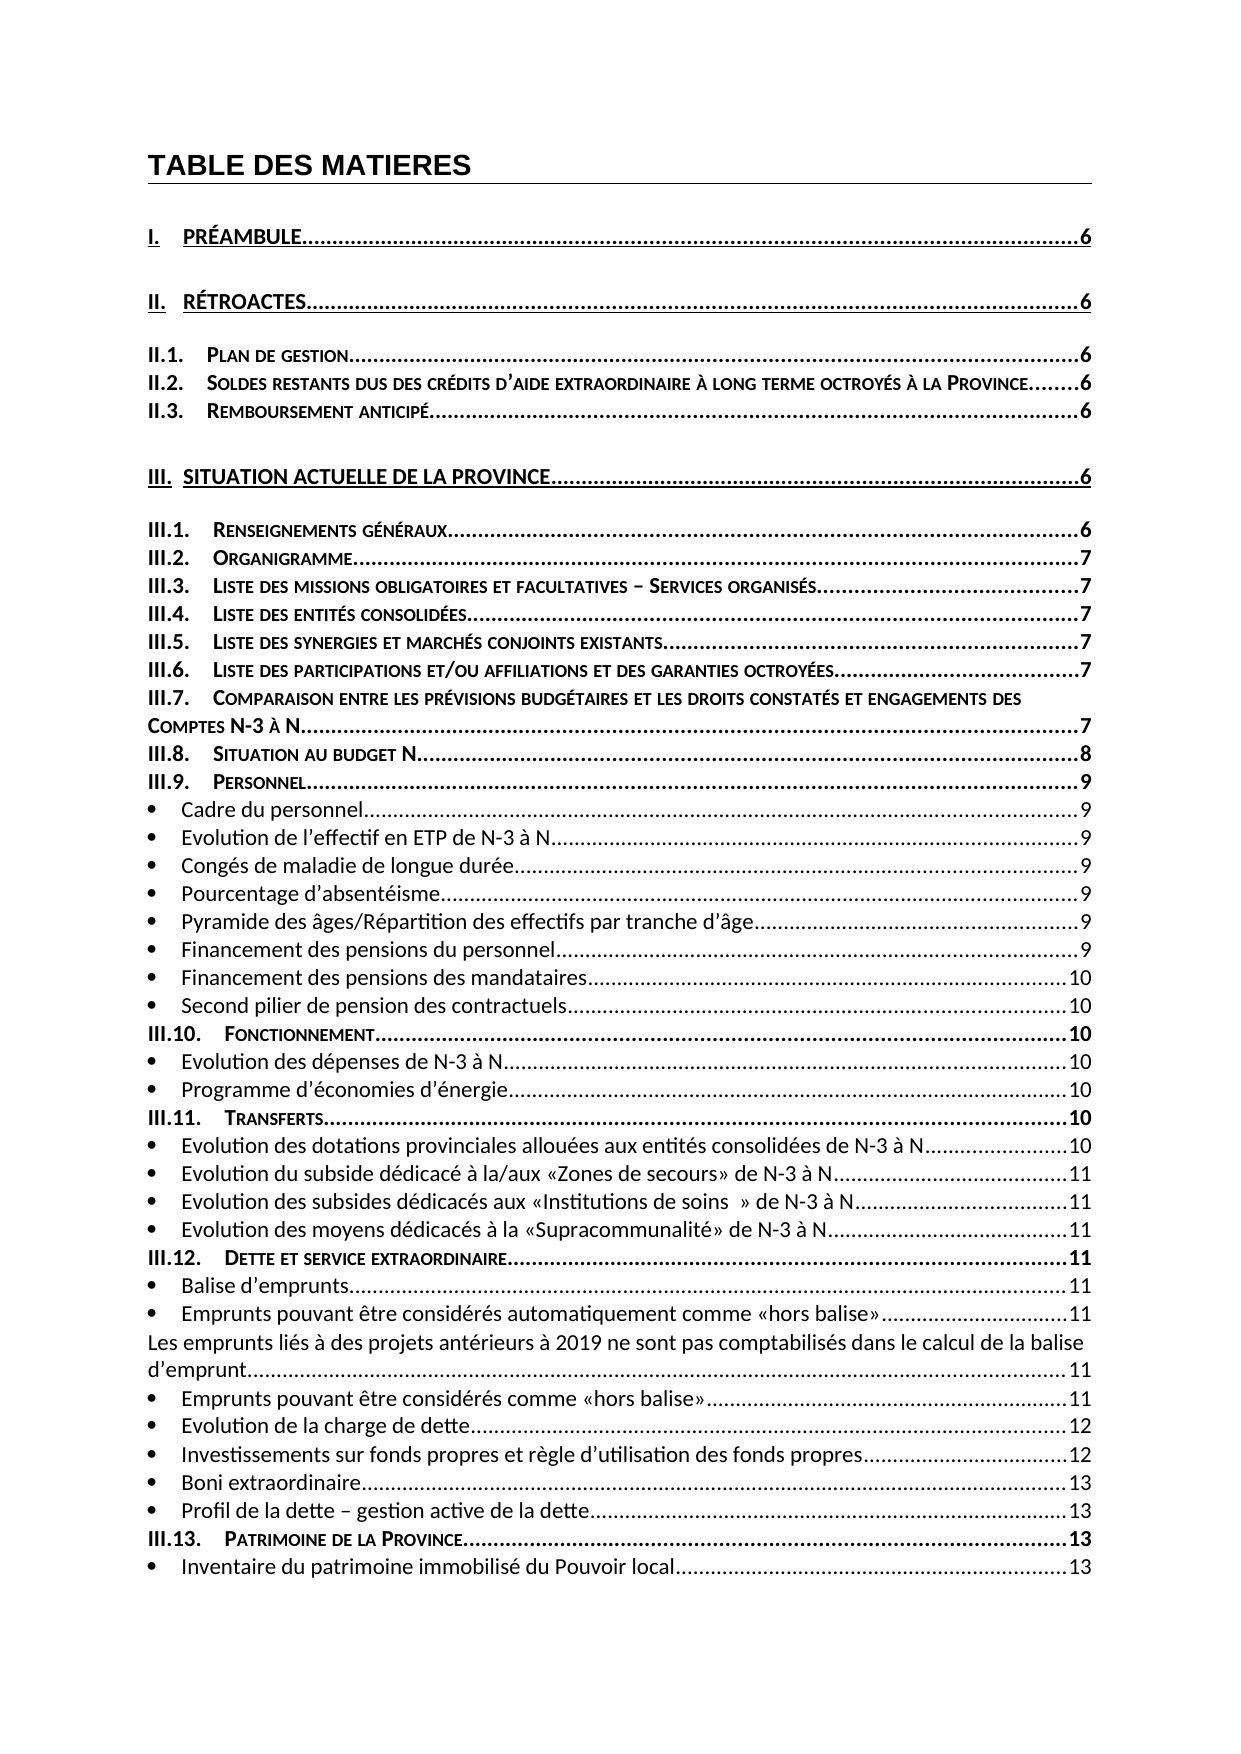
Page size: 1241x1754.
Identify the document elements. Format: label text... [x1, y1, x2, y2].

text  Evolution des subsides dédicacés aux «Institutions de soins » de N-3 à N 11 [148, 1187, 1092, 1216]
text III.5. Liste des synergies et marchés conjoints existants 7 [148, 627, 1092, 655]
text I. Préambule 6 [148, 222, 1092, 250]
text III.10. Fonctionnement 10 [148, 1019, 1092, 1047]
text  Evolution des dépenses de N-3 à N 10 [148, 1047, 1092, 1075]
text  Emprunts pouvant être considérés comme «hors balise» 11 [148, 1384, 1092, 1412]
text III. Situation actuelle de la Province 6 [148, 462, 1092, 490]
text Les emprunts liés à des projets antérieurs à 2019 ne sont pas comptabilisés dans le calcul de la balise d’emprunt. 11 [148, 1328, 1092, 1384]
text III.8. Situation au budget N 8 [148, 739, 1092, 767]
text  Pourcentage d’absentéisme 9 [148, 879, 1092, 907]
text III.4. Liste des entités consolidées 7 [148, 599, 1092, 627]
text  Evolution de l’effectif en ETP de N-3 à N 9 [148, 823, 1092, 851]
text III.9. Personnel 9 [148, 767, 1092, 795]
text  Cadre du personnel 9 [148, 795, 1092, 823]
text  Boni extraordinaire 13 [148, 1468, 1092, 1496]
text  Programme d’économies d’énergie 10 [148, 1075, 1092, 1103]
text III.13. Patrimoine de la Province 13 [148, 1524, 1092, 1552]
text  Financement des pensions des mandataires 10 [148, 963, 1092, 991]
text  Investissements sur fonds propres et règle d’utilisation des fonds propres 12 [148, 1440, 1092, 1468]
text II.2. Soldes restants dus des crédits d’aide extraordinaire à long terme octroyés à la Province 6 [148, 368, 1092, 396]
text  Second pilier de pension des contractuels 10 [148, 991, 1092, 1019]
text  Pyramide des âges/Répartition des effectifs par tranche d’âge 9 [148, 907, 1092, 935]
text III.12. Dette et service extraordinaire 11 [148, 1243, 1092, 1272]
text II.1. Plan de gestion 6 [148, 340, 1092, 368]
text III.2. Organigramme 7 [148, 543, 1092, 571]
text  Financement des pensions du personnel 9 [148, 935, 1092, 963]
text  Emprunts pouvant être considérés automatiquement comme «hors balise» 11 [148, 1299, 1092, 1328]
text III.6. Liste des participations et/ou affiliations et des garanties octroyées 7 [148, 655, 1092, 683]
text  Evolution du subside dédicacé à la/aux «Zones de secours» de N-3 à N 11 [148, 1159, 1092, 1187]
text  Profil de la dette – gestion active de la dette 13 [148, 1496, 1092, 1524]
text II. Rétroactes 6 [148, 287, 1092, 315]
text III.1. Renseignements généraux 6 [148, 515, 1092, 543]
text III.3. Liste des missions obligatoires et facultatives – Services organisés 7 [148, 571, 1092, 599]
text TABLE DES MATIERES [148, 148, 1092, 183]
text  Inventaire du patrimoine immobilisé du Pouvoir local 13 [148, 1552, 1092, 1580]
text  Congés de maladie de longue durée 9 [148, 851, 1092, 879]
text  Evolution des moyens dédicacés à la «Supracommunalité» de N-3 à N 11 [148, 1216, 1092, 1243]
text  Evolution de la charge de dette 12 [148, 1412, 1092, 1440]
text II.3. Remboursement anticipé 6 [148, 396, 1092, 424]
text  Evolution des dotations provinciales allouées aux entités consolidées de N-3 à N 10 [148, 1131, 1092, 1159]
text III.7. Comparaison entre les prévisions budgétaires et les droits constatés et engagements des Comptes N-3 à N 7 [148, 683, 1092, 739]
text III.11. Transferts 10 [148, 1103, 1092, 1131]
text  Balise d’emprunts 11 [148, 1272, 1092, 1299]
